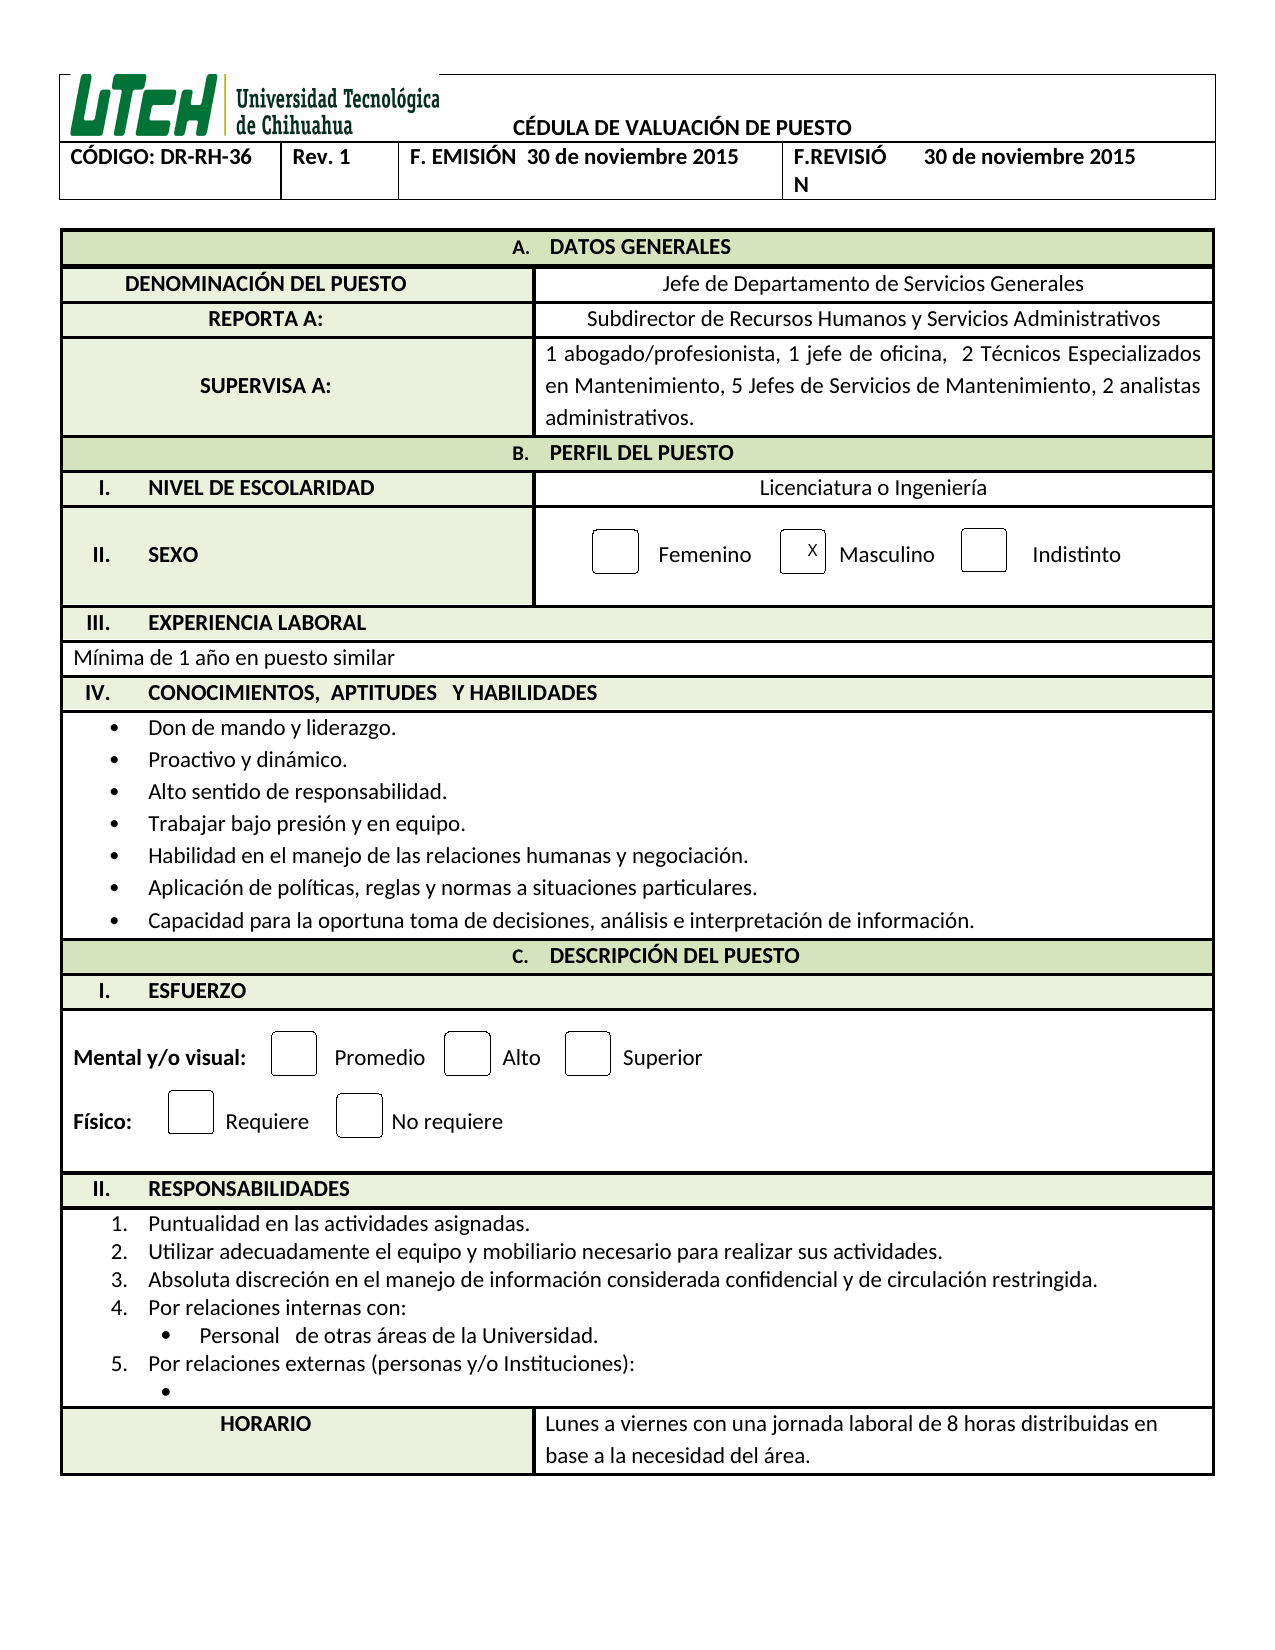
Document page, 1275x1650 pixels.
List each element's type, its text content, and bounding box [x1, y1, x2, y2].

table_cell Lunes a viernes con una jornada laboral de 8 horas distribuidas en base a la necesidad del área. [536, 1409, 1212, 1473]
table_cell DESCRIPCIÓN DEL PUESTO [63, 941, 1212, 973]
table_cell SUPERVISA A: [63, 339, 532, 435]
table_cell NIVEL DE ESCOLARIDAD [63, 473, 532, 505]
table_cell Femenino Masculino Indistinto [536, 508, 1212, 604]
table_cell SEXO [63, 508, 532, 604]
table_header DATOS GENERALES [63, 232, 1212, 264]
table_cell Licenciatura o Ingeniería [536, 473, 1212, 505]
table_cell RESPONSABILIDADES [63, 1175, 1212, 1206]
table_cell HORARIO [63, 1409, 532, 1473]
table_cell Jefe de Departamento de Servicios Generales [536, 269, 1212, 301]
table_cell PERFIL DEL PUESTO [63, 438, 1212, 470]
table_cell REPORTA A: [63, 304, 532, 336]
picture [70, 74, 440, 136]
table_cell Don de mando y liderazgo. Proactivo y dinámico. Alto sentido de responsabilidad. Trabajar bajo presión y en equipo. Habilidad en el manejo de las relaciones humanas y negociación. Aplicación de políticas, reglas y normas a situaciones particulares. Capacidad para la oportuna toma de decisiones, análisis e interpretación de información. [63, 713, 1212, 938]
table_cell Mínima de 1 año en puesto similar [63, 643, 1212, 674]
table_cell EXPERIENCIA LABORAL [63, 608, 1212, 639]
table_cell CONOCIMIENTOS, APTITUDES Y HABILIDADES [63, 678, 1212, 709]
table_cell DENOMINACIÓN DEL PUESTO [63, 269, 532, 301]
table_cell 1 abogado/profesionista, 1 jefe de oficina, 2 Técnicos Especializados en Mantenimiento, 5 Jefes de Servicios de Mantenimiento, 2 analistas administrativos. [536, 339, 1212, 435]
table_cell Puntualidad en las actividades asignadas. Utilizar adecuadamente el equipo y mobiliario necesario para realizar sus actividades. Absoluta discreción en el manejo de información considerada confidencial y de circulación restringida. Por relaciones internas con: Personal de otras áreas de la Universidad. Por relaciones externas (personas y/o Instituciones): [63, 1210, 1212, 1406]
table_cell Subdirector de Recursos Humanos y Servicios Administrativos [536, 304, 1212, 336]
table_cell Mental y/o visual: Promedio Alto Superior Físico: Requiere No requiere [63, 1011, 1212, 1171]
table_cell ESFUERZO [63, 976, 1212, 1008]
